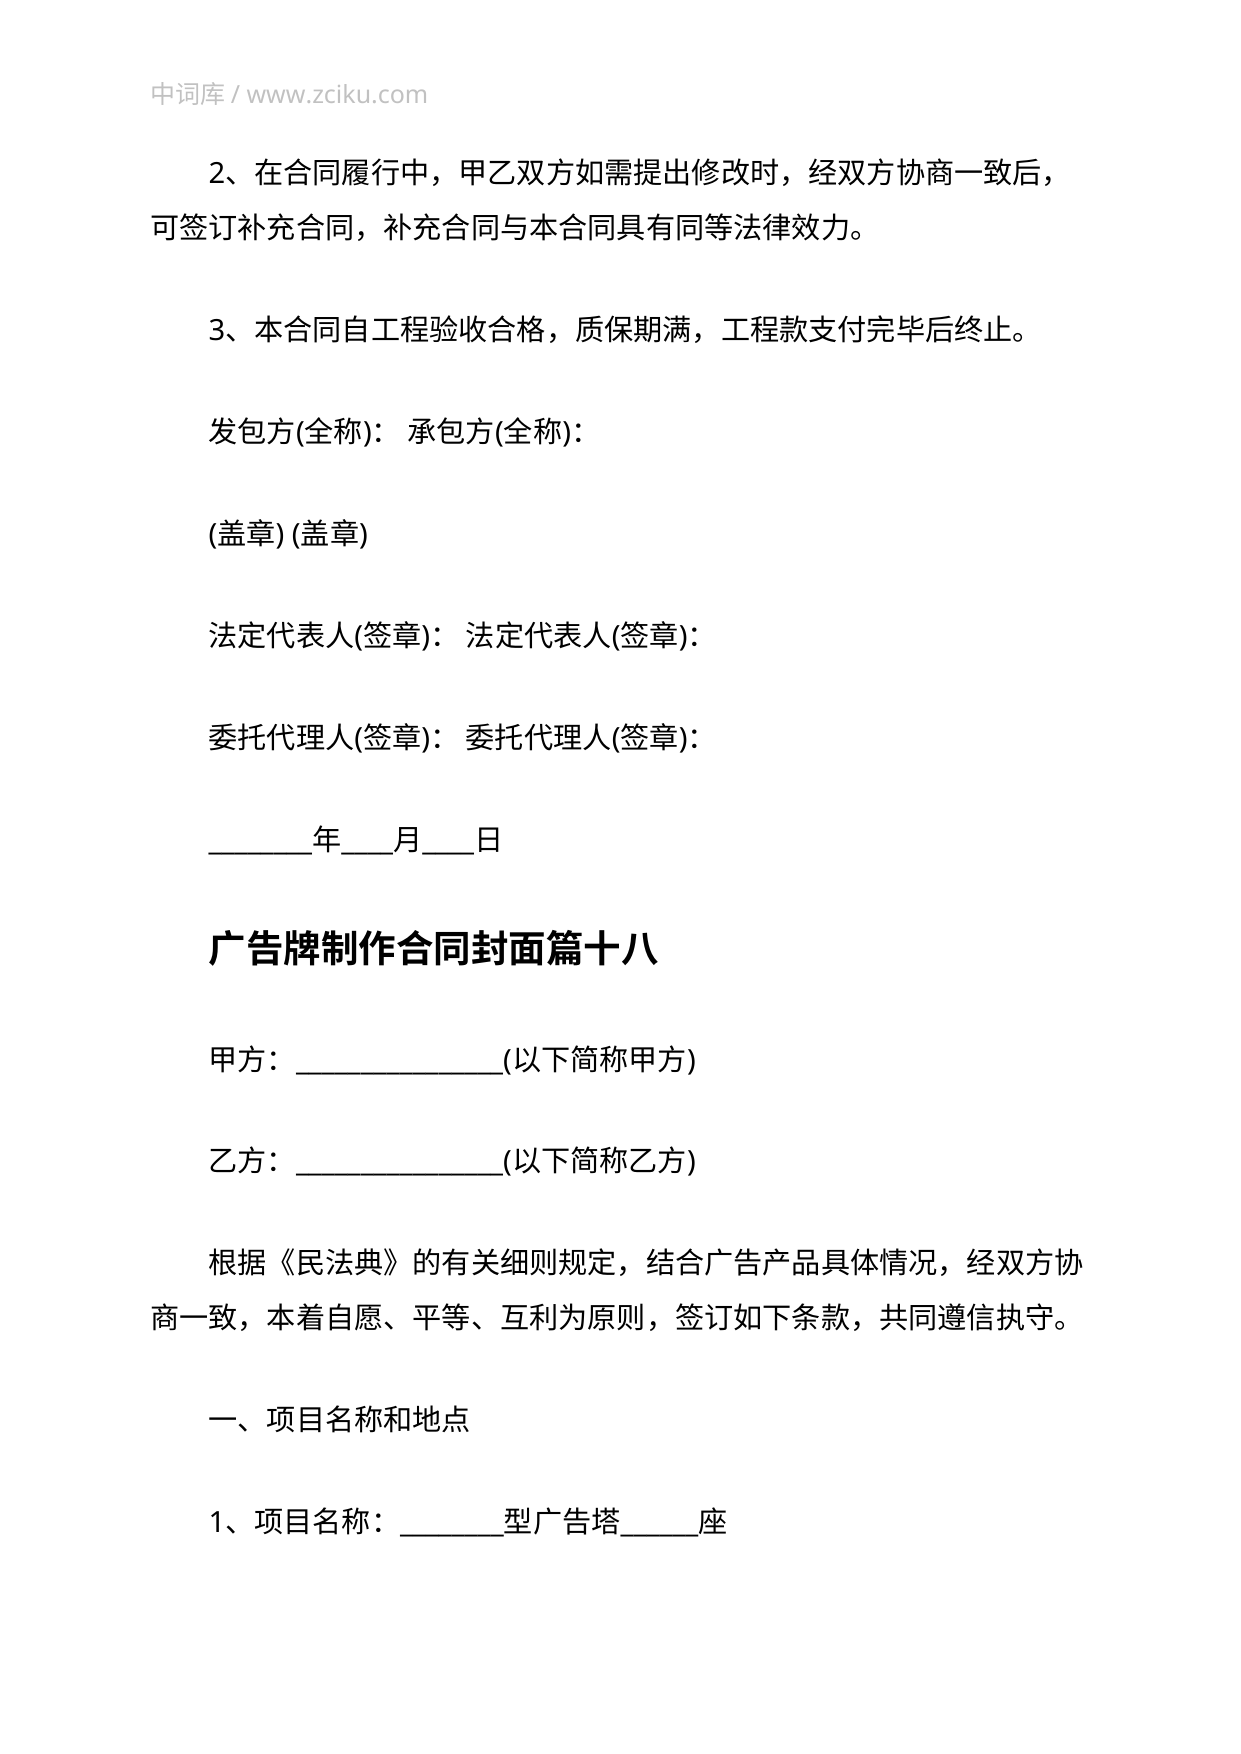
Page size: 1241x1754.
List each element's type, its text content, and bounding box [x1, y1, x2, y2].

text ________年____月____日 [150, 817, 1090, 859]
text 发包方(全称)： 承包方(全称)： [150, 409, 1090, 451]
text 2、在合同履行中，甲乙双方如需提出修改时，经双方协商一致后，可签订补充合同，补充合同与本合同具有同等法律效力。 [150, 150, 1090, 247]
text 法定代表人(签章)： 法定代表人(签章)： [150, 613, 1090, 655]
text 甲方：________________(以下简称甲方) [150, 1036, 1090, 1078]
text 广告牌制作合同封面篇十八 [150, 919, 1090, 973]
text 根据《民法典》的有关细则规定，结合广告产品具体情况，经双方协商一致，本着自愿、平等、互利为原则，签订如下条款，共同遵信执守。 [150, 1240, 1090, 1337]
text 一、项目名称和地点 [150, 1397, 1090, 1439]
text 委托代理人(签章)： 委托代理人(签章)： [150, 715, 1090, 757]
text 3、本合同自工程验收合格，质保期满，工程款支付完毕后终止。 [150, 307, 1090, 349]
text (盖章) (盖章) [150, 511, 1090, 553]
text 1、项目名称：________型广告塔______座 [150, 1498, 1090, 1541]
text 乙方：________________(以下简称乙方) [150, 1138, 1090, 1180]
